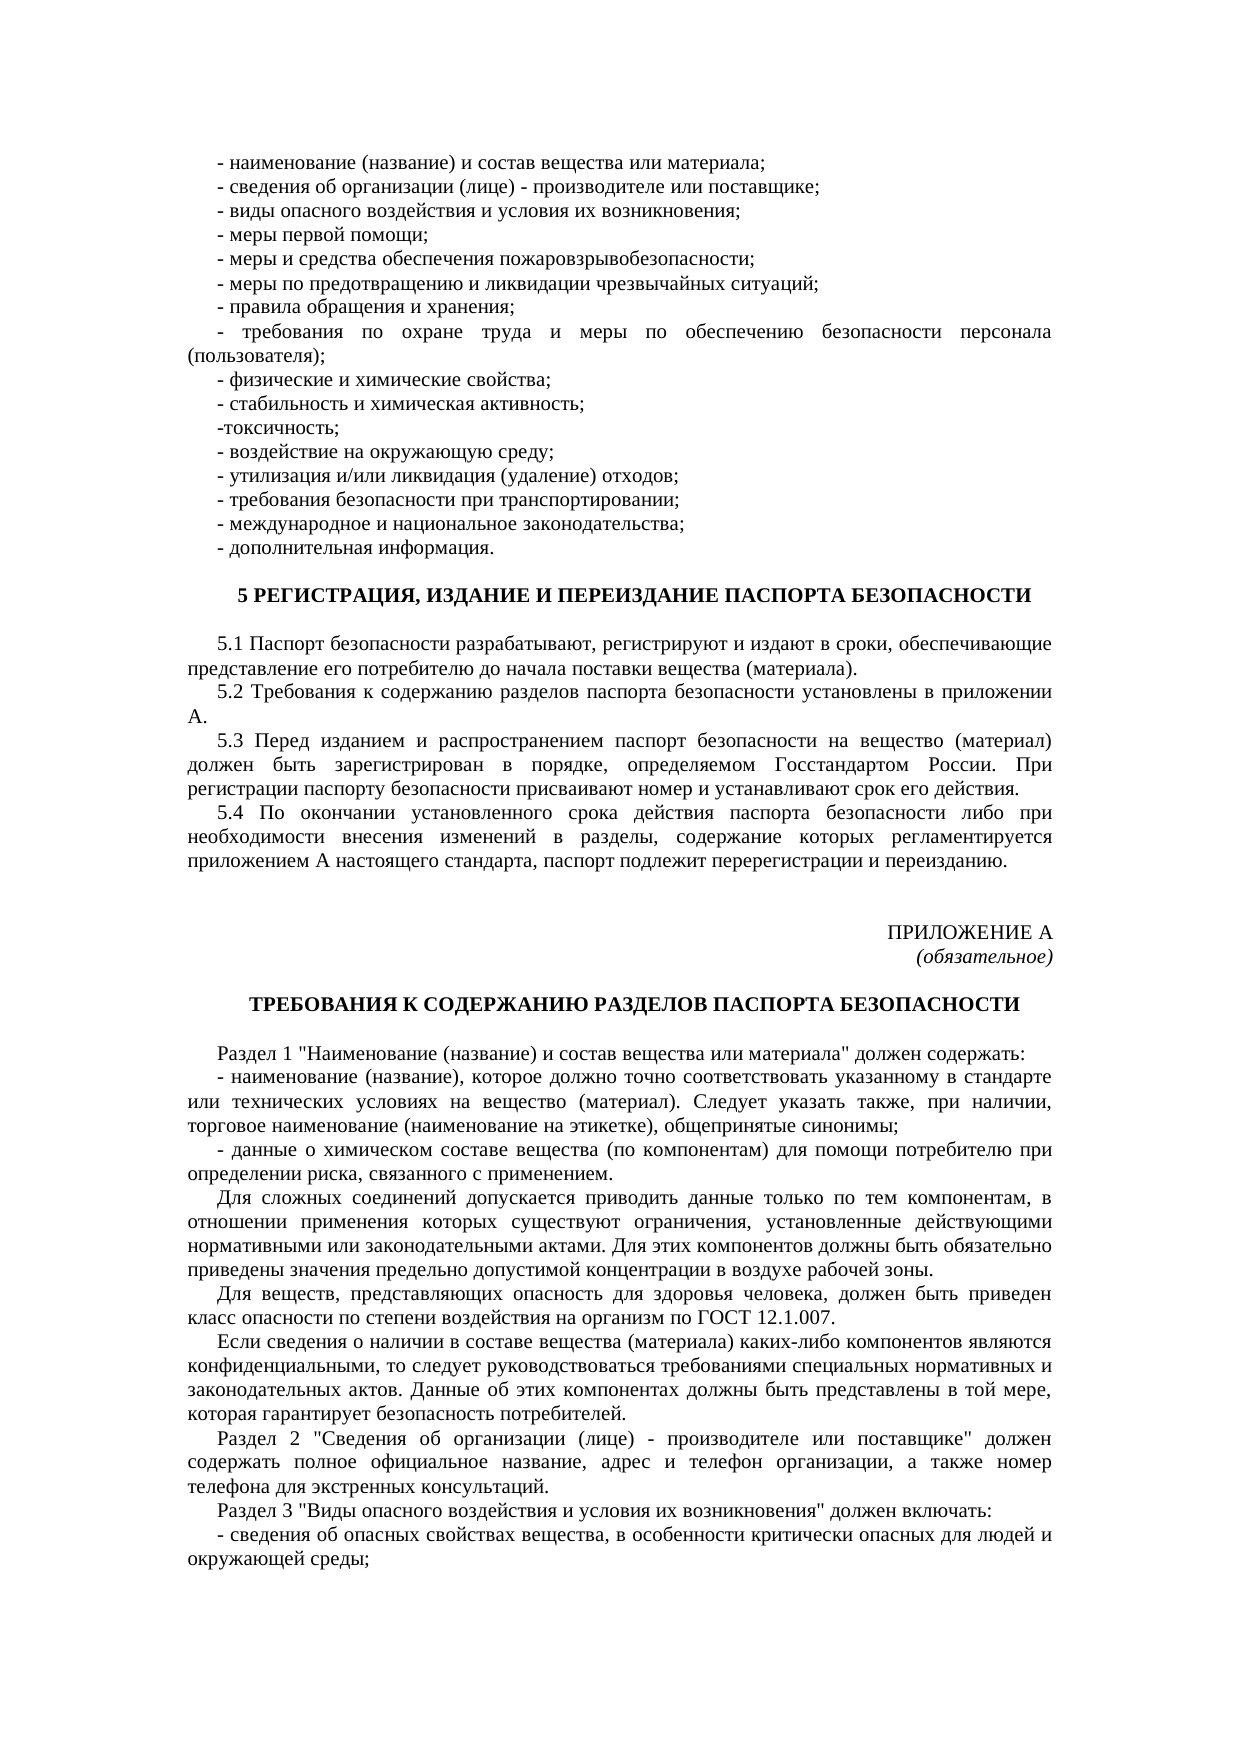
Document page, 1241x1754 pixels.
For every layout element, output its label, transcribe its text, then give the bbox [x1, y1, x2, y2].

text - наименование (название) и состав вещества или материала; [187, 150, 1053, 174]
text ПРИЛОЖЕНИЕ А [187, 920, 1053, 944]
text Раздел 3 "Виды опасного воздействия и условия их возникновения" должен включать: [187, 1497, 1053, 1522]
text Раздел 1 "Наименование (название) и состав вещества или материала" должен содержать: [187, 1040, 1053, 1064]
text - данные о химическом составе вещества (по компонентам) для помощи потребителю при определении риска, связанного с применением. [187, 1137, 1053, 1185]
text 5.2 Требования к содержанию разделов паспорта безопасности установлены в приложении А. [187, 679, 1053, 727]
text Раздел 2 "Сведения об организации (лице) - производителе или поставщике" должен содержать полное официальное название, адрес и телефон организации, а также номер телефона для экстренных консультаций. [187, 1425, 1053, 1497]
text Для сложных соединений допускается приводить данные только по тем компонентам, в отношении применения которых существуют ограничения, установленные действующими нормативными или законодательными актами. Для этих компонентов должны быть обязательно приведены значения предельно допустимой концентрации в воздухе рабочей зоны. [187, 1185, 1053, 1281]
text - меры и средства обеспечения пожаровзрывобезопасности; [187, 246, 1053, 270]
text - воздействие на окружающую среду; [187, 439, 1053, 463]
text - утилизация и/или ликвидация (удаление) отходов; [187, 463, 1053, 487]
text - требования безопасности при транспортировании; [187, 487, 1053, 511]
text - меры по предотвращению и ликвидации чрезвычайных ситуаций; [187, 270, 1053, 294]
text - меры первой помощи; [187, 222, 1053, 246]
text - физические и химические свойства; [187, 367, 1053, 391]
text 5.3 Перед изданием и распространением паспорт безопасности на вещество (материал) должен быть зарегистрирован в порядке, определяемом Госстандартом России. При регистрации паспорту безопасности присваивают номер и устанавливают срок его действия. [187, 727, 1053, 800]
text - правила обращения и хранения; [187, 294, 1053, 318]
text - наименование (название), которое должно точно соответствовать указанному в стандарте или технических условиях на вещество (материал). Следует указать также, при наличии, торговое наименование (наименование на этикетке), общепринятые синонимы; [187, 1064, 1053, 1137]
text Для веществ, представляющих опасность для здоровья человека, должен быть приведен класс опасности по степени воздействия на организм по ГОСТ 12.1.007. [187, 1281, 1053, 1329]
text (обязательное) [187, 944, 1053, 968]
subtitle 5 РЕГИСТРАЦИЯ, ИЗДАНИЕ И ПЕРЕИЗДАНИЕ ПАСПОРТА БЕЗОПАСНОСТИ [187, 583, 1053, 607]
text 5.4 По окончании установленного срока действия паспорта безопасности либо при необходимости внесения изменений в разделы, содержание которых регламентируется приложением А настоящего стандарта, паспорт подлежит перерегистрации и переизданию. [187, 800, 1053, 872]
text - требования по охране труда и меры по обеспечению безопасности персонала (пользователя); [187, 318, 1053, 367]
subtitle ТРЕБОВАНИЯ К СОДЕРЖАНИЮ РАЗДЕЛОВ ПАСПОРТА БЕЗОПАСНОСТИ [187, 992, 1053, 1016]
text - международное и национальное законодательства; [187, 511, 1053, 535]
text - сведения об организации (лице) - производителе или поставщике; [187, 174, 1053, 198]
text Если сведения о наличии в составе вещества (материала) каких-либо компонентов являются конфиденциальными, то следует руководствоваться требованиями специальных нормативных и законодательных актов. Данные об этих компонентах должны быть представлены в той мере, которая гарантирует безопасность потребителей. [187, 1329, 1053, 1425]
text - виды опасного воздействия и условия их возникновения; [187, 198, 1053, 222]
text - сведения об опасных свойствах вещества, в особенности критически опасных для людей и окружающей среды; [187, 1522, 1053, 1570]
text - стабильность и химическая активность; [187, 391, 1053, 415]
text -токсичность; [187, 415, 1053, 439]
text - дополнительная информация. [187, 535, 1053, 559]
text 5.1 Паспорт безопасности разрабатывают, регистрируют и издают в сроки, обеспечивающие представление его потребителю до начала поставки вещества (материала). [187, 631, 1053, 679]
